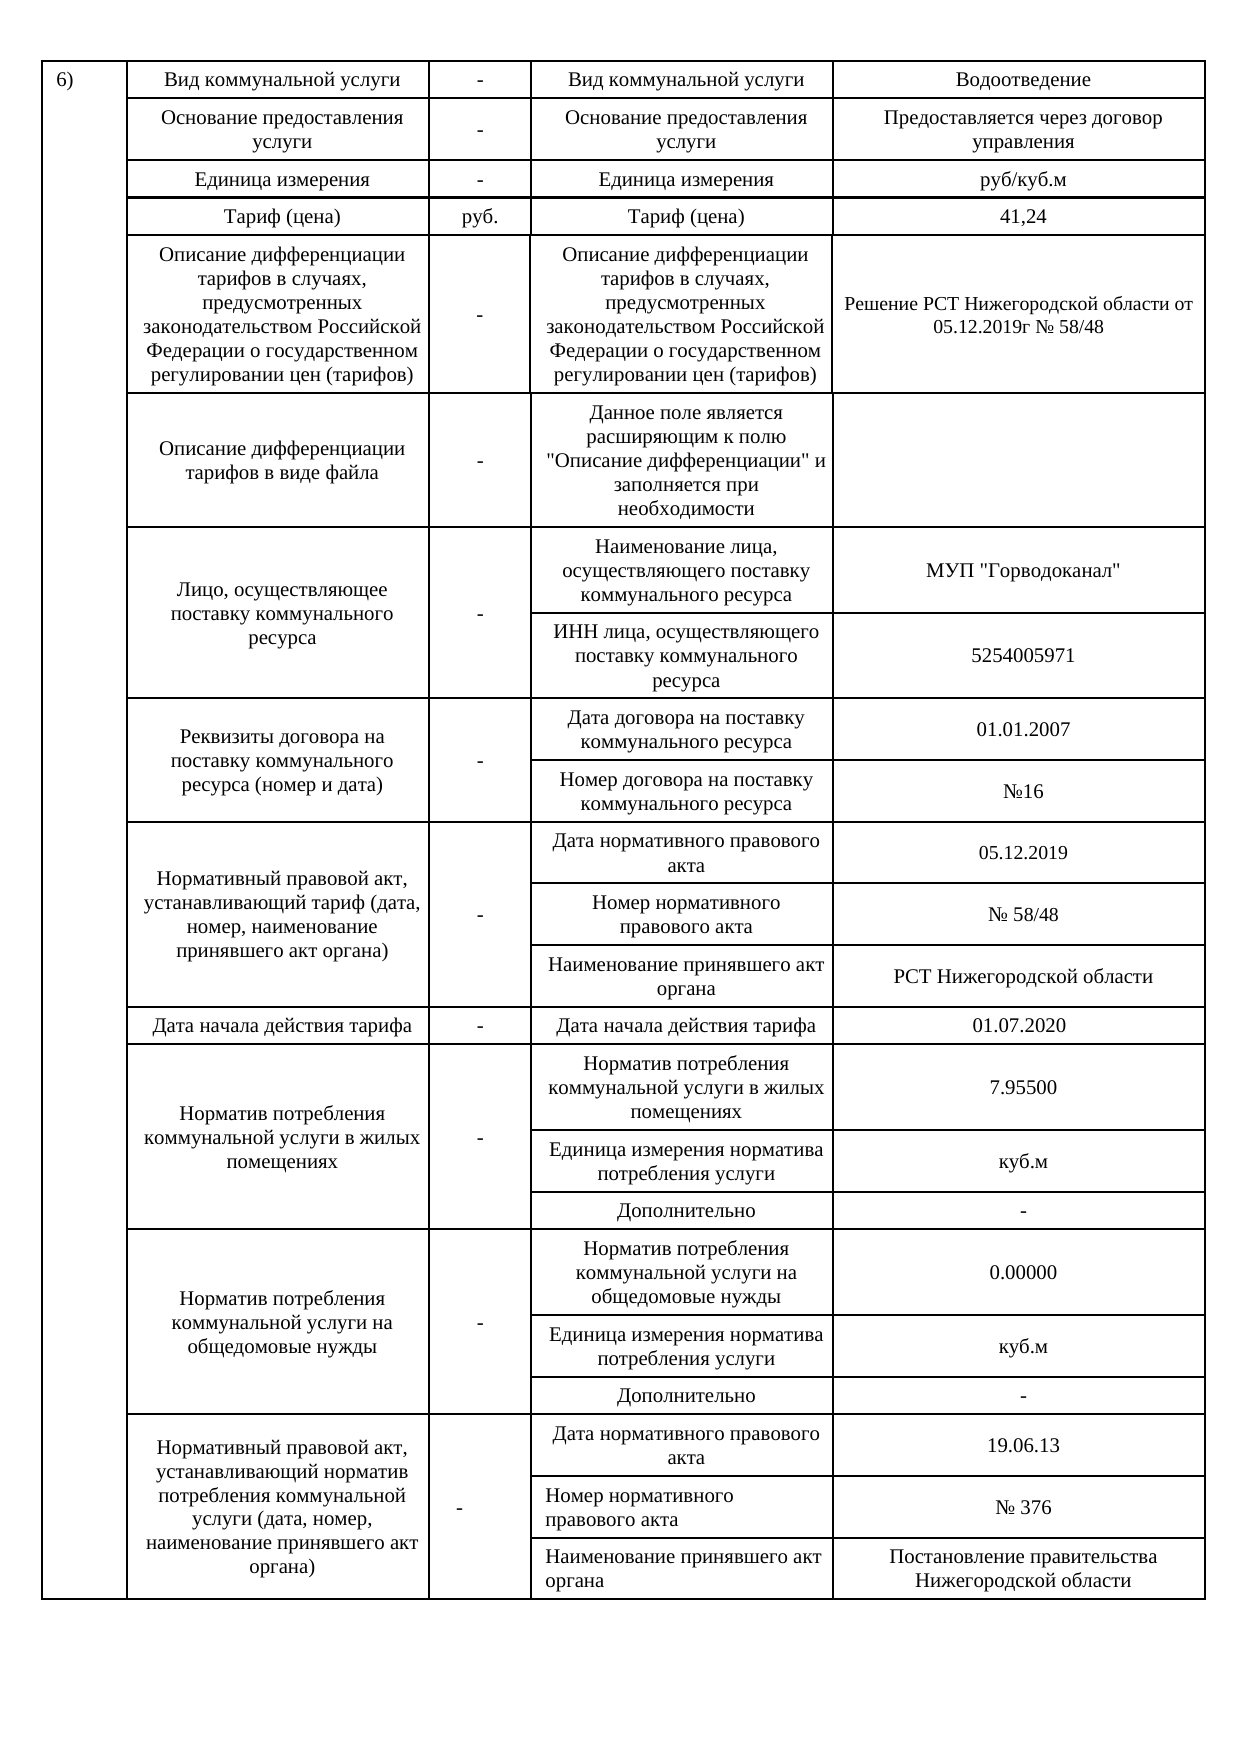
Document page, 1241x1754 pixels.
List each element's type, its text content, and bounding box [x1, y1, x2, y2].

table_cell Предоставляется через договор управления [834, 99, 1204, 159]
table_cell - [430, 99, 530, 159]
table_cell Единица измерения [532, 161, 832, 196]
table_cell 01.01.2007 [834, 699, 1204, 759]
table_header Вид коммунальной услуги [532, 62, 832, 97]
table_cell Данное поле является расширяющим к полю "Описание дифференциации" и заполняется при необходимости [532, 394, 832, 526]
table_cell ИНН лица, осуществляющего поставку коммунального ресурса [532, 614, 832, 697]
table_header - [430, 62, 530, 97]
table_cell Единица измерения норматива потребления услуги [532, 1131, 832, 1191]
table_cell Единица измерения [128, 161, 428, 196]
table_cell Дата договора на поставку коммунального ресурса [532, 699, 832, 759]
table_cell Лицо, осуществляющее поставку коммунального ресурса [128, 528, 428, 697]
table_cell - [834, 1193, 1204, 1228]
table_cell - [430, 161, 530, 196]
table_cell 0.00000 [834, 1230, 1204, 1314]
table_cell Описание дифференциации тарифов в виде файла [128, 394, 428, 526]
table_cell Решение РСТ Нижегородской области от 05.12.2019г № 58/48 [833, 236, 1204, 392]
table_cell Нормативный правовой акт, устанавливающий норматив потребления коммунальной услуги (дата, номер, наименование принявшего акт органа) [128, 1415, 428, 1598]
table_cell - [430, 1415, 530, 1598]
table_cell Наименование принявшего акт органа [532, 946, 832, 1006]
table_cell руб. [430, 199, 530, 234]
table_cell Наименование лица, осуществляющего поставку коммунального ресурса [532, 528, 832, 612]
table_cell Дата нормативного правового акта [532, 1415, 832, 1475]
table_cell - [430, 236, 529, 392]
table_cell Тариф (цена) [532, 199, 832, 234]
table_cell Дата начала действия тарифа [532, 1008, 832, 1043]
table_cell Наименование принявшего акт органа [532, 1539, 832, 1598]
table_cell Норматив потребления коммунальной услуги в жилых помещениях [532, 1045, 832, 1129]
table_cell Описание дифференциации тарифов в случаях, предусмотренных законодательством Российской Федерации о государственном регулировании цен (тарифов) [128, 236, 428, 392]
table_cell МУП "Горводоканал" [834, 528, 1204, 612]
table_cell Норматив потребления коммунальной услуги на общедомовые нужды [128, 1230, 428, 1413]
table_cell 19.06.13 [834, 1415, 1204, 1475]
table_cell Дата нормативного правового акта [532, 823, 832, 882]
table_cell - [834, 1378, 1204, 1413]
table_cell № 58/48 [834, 884, 1204, 944]
table_header 6) [43, 62, 126, 1598]
table_cell № 376 [834, 1477, 1204, 1537]
table_cell 01.07.2020 [834, 1008, 1204, 1043]
table_cell 5254005971 [834, 614, 1204, 697]
table_cell - [430, 1230, 530, 1413]
table_cell - [430, 528, 530, 697]
table_header Водоотведение [834, 62, 1204, 97]
table_cell Основание предоставления услуги [128, 99, 428, 159]
table_header Вид коммунальной услуги [128, 62, 428, 97]
table_cell Номер договора на поставку коммунального ресурса [532, 761, 832, 821]
table_cell Дополнительно [532, 1378, 832, 1413]
table_cell - [430, 394, 530, 526]
table_cell №16 [834, 761, 1204, 821]
table_cell куб.м [834, 1131, 1204, 1191]
table_cell РСТ Нижегородской области [834, 946, 1204, 1006]
table_cell Номер нормативного правового акта [532, 884, 832, 944]
table_cell Номер нормативного правового акта [532, 1477, 832, 1537]
table_cell 7.95500 [834, 1045, 1204, 1129]
table_cell Основание предоставления услуги [532, 99, 832, 159]
table_cell Описание дифференциации тарифов в случаях, предусмотренных законодательством Российской Федерации о государственном регулировании цен (тарифов) [531, 236, 831, 392]
table_cell Норматив потребления коммунальной услуги на общедомовые нужды [532, 1230, 832, 1314]
table_cell Дополнительно [532, 1193, 832, 1228]
table_cell руб/куб.м [834, 161, 1204, 196]
table_cell Единица измерения норматива потребления услуги [532, 1316, 832, 1376]
table_cell Норматив потребления коммунальной услуги в жилых помещениях [128, 1045, 428, 1228]
table_cell - [430, 1045, 530, 1228]
table_cell Нормативный правовой акт, устанавливающий тариф (дата, номер, наименование принявшего акт органа) [128, 823, 428, 1006]
table_cell 41,24 [834, 199, 1204, 234]
table_cell Реквизиты договора на поставку коммунального ресурса (номер и дата) [128, 699, 428, 821]
table_cell - [430, 699, 530, 821]
table_cell Дата начала действия тарифа [128, 1008, 428, 1043]
table_cell Тариф (цена) [128, 199, 428, 234]
table_cell - [430, 1008, 530, 1043]
table_cell Постановление правительства Нижегородской области [834, 1539, 1204, 1598]
table_cell - [430, 823, 530, 1006]
table_cell -- [834, 394, 1204, 526]
table_cell куб.м [834, 1316, 1204, 1376]
table_cell 05.12.2019 [834, 823, 1204, 882]
